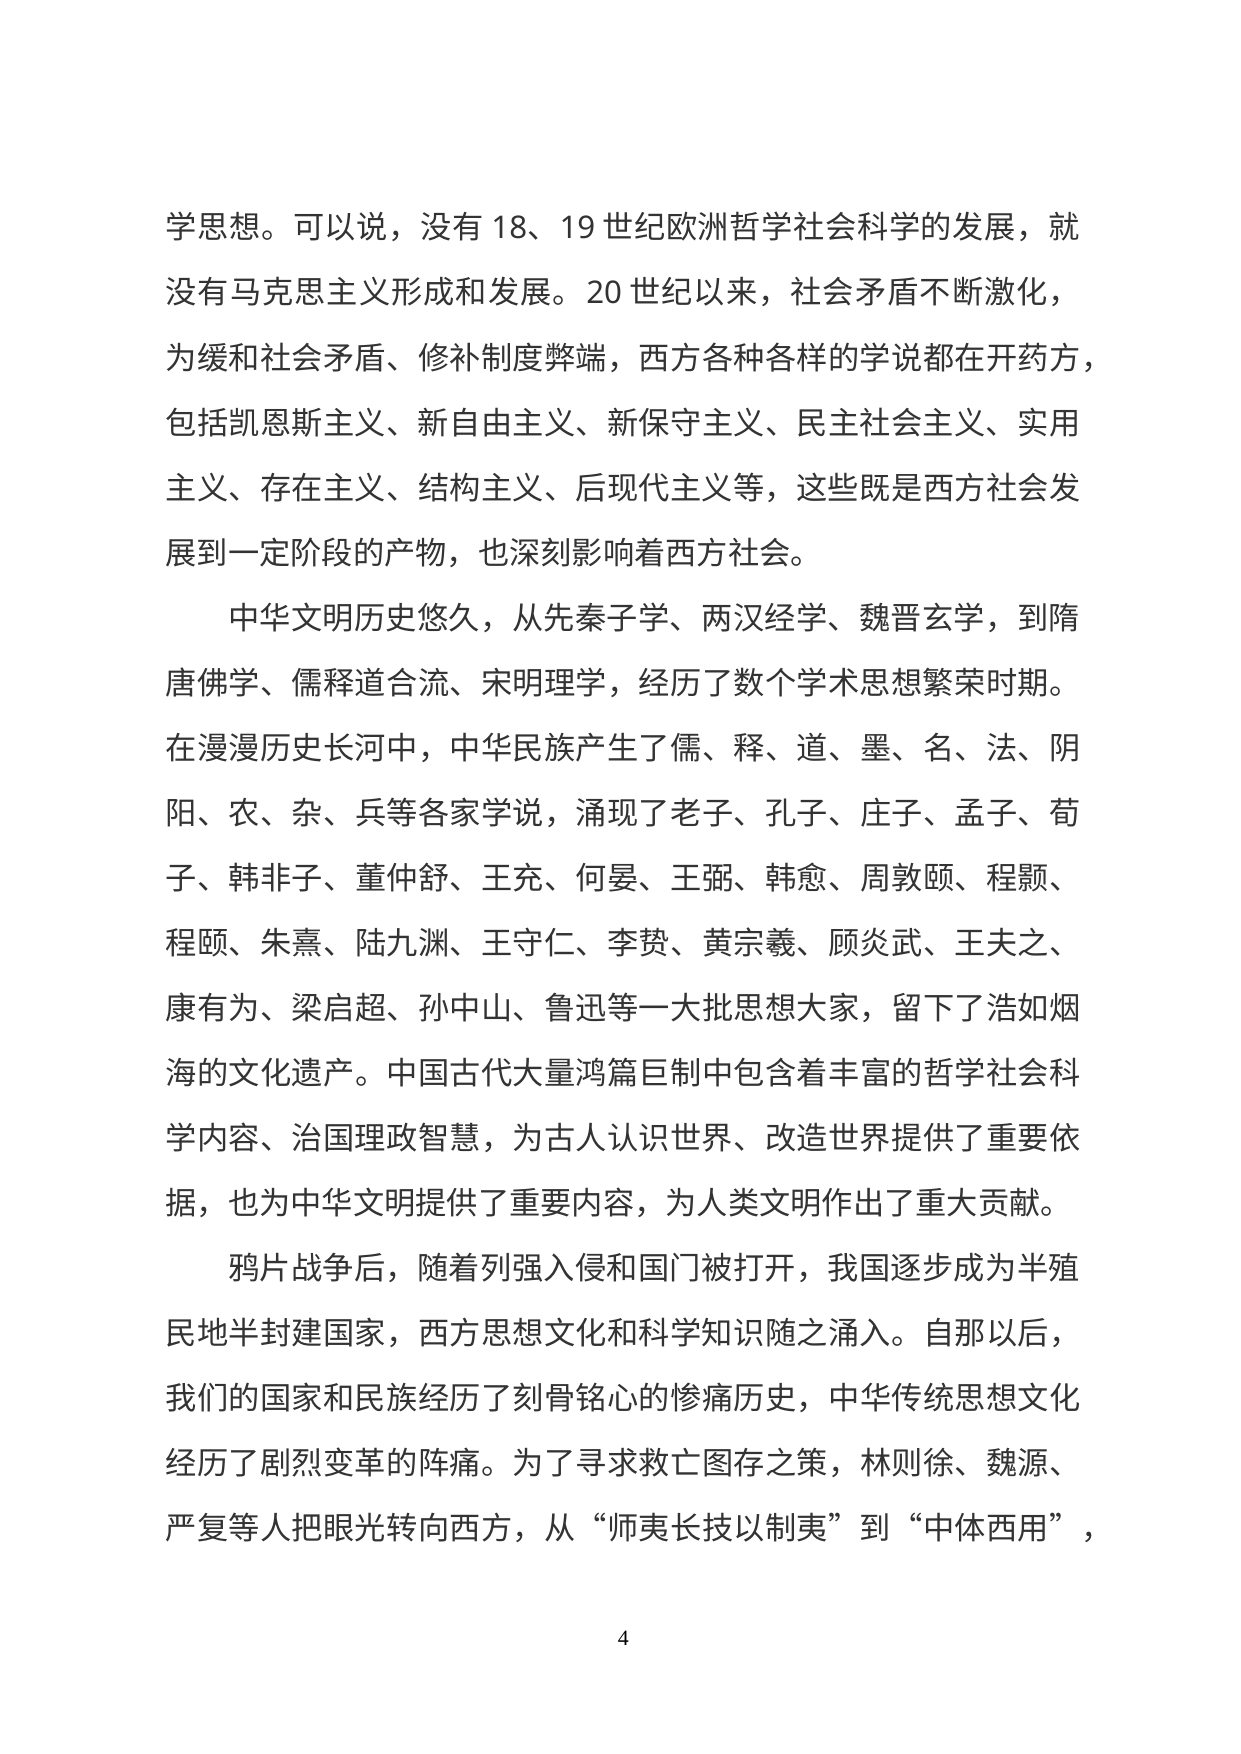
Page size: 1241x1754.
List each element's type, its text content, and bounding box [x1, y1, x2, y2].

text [165, 193, 1081, 583]
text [165, 1233, 1081, 1558]
text 中华文明历史悠久，从先秦子学、两汉经学、魏晋玄学，到隋唐佛学、儒释道合流、宋明理学，经历了数个学术思想繁荣时期。在漫漫历史长河中，中华民族产生了儒、释、道、墨、名、法、阴阳、农、杂、兵等各家学说，涌现了老子、孔子、庄子、孟子、荀子、韩非子、董仲舒、王充、何晏、王弼、韩愈、周敦颐、程颢、程颐、朱熹、陆九渊、王守仁、李贽、黄宗羲、顾炎武、王夫之、康有为、梁启超、孙中山、鲁迅等一大批思想大家，留下了浩如烟海的文化遗产。中国古代大量鸿篇巨制中包含着丰富的哲学社会科学内容、治国理政智慧，为古人认识世界、改造世界提供了重要依据，也为中华文明提供了重要内容，为人类文明作出了重大贡献。 [165, 583, 1081, 1233]
